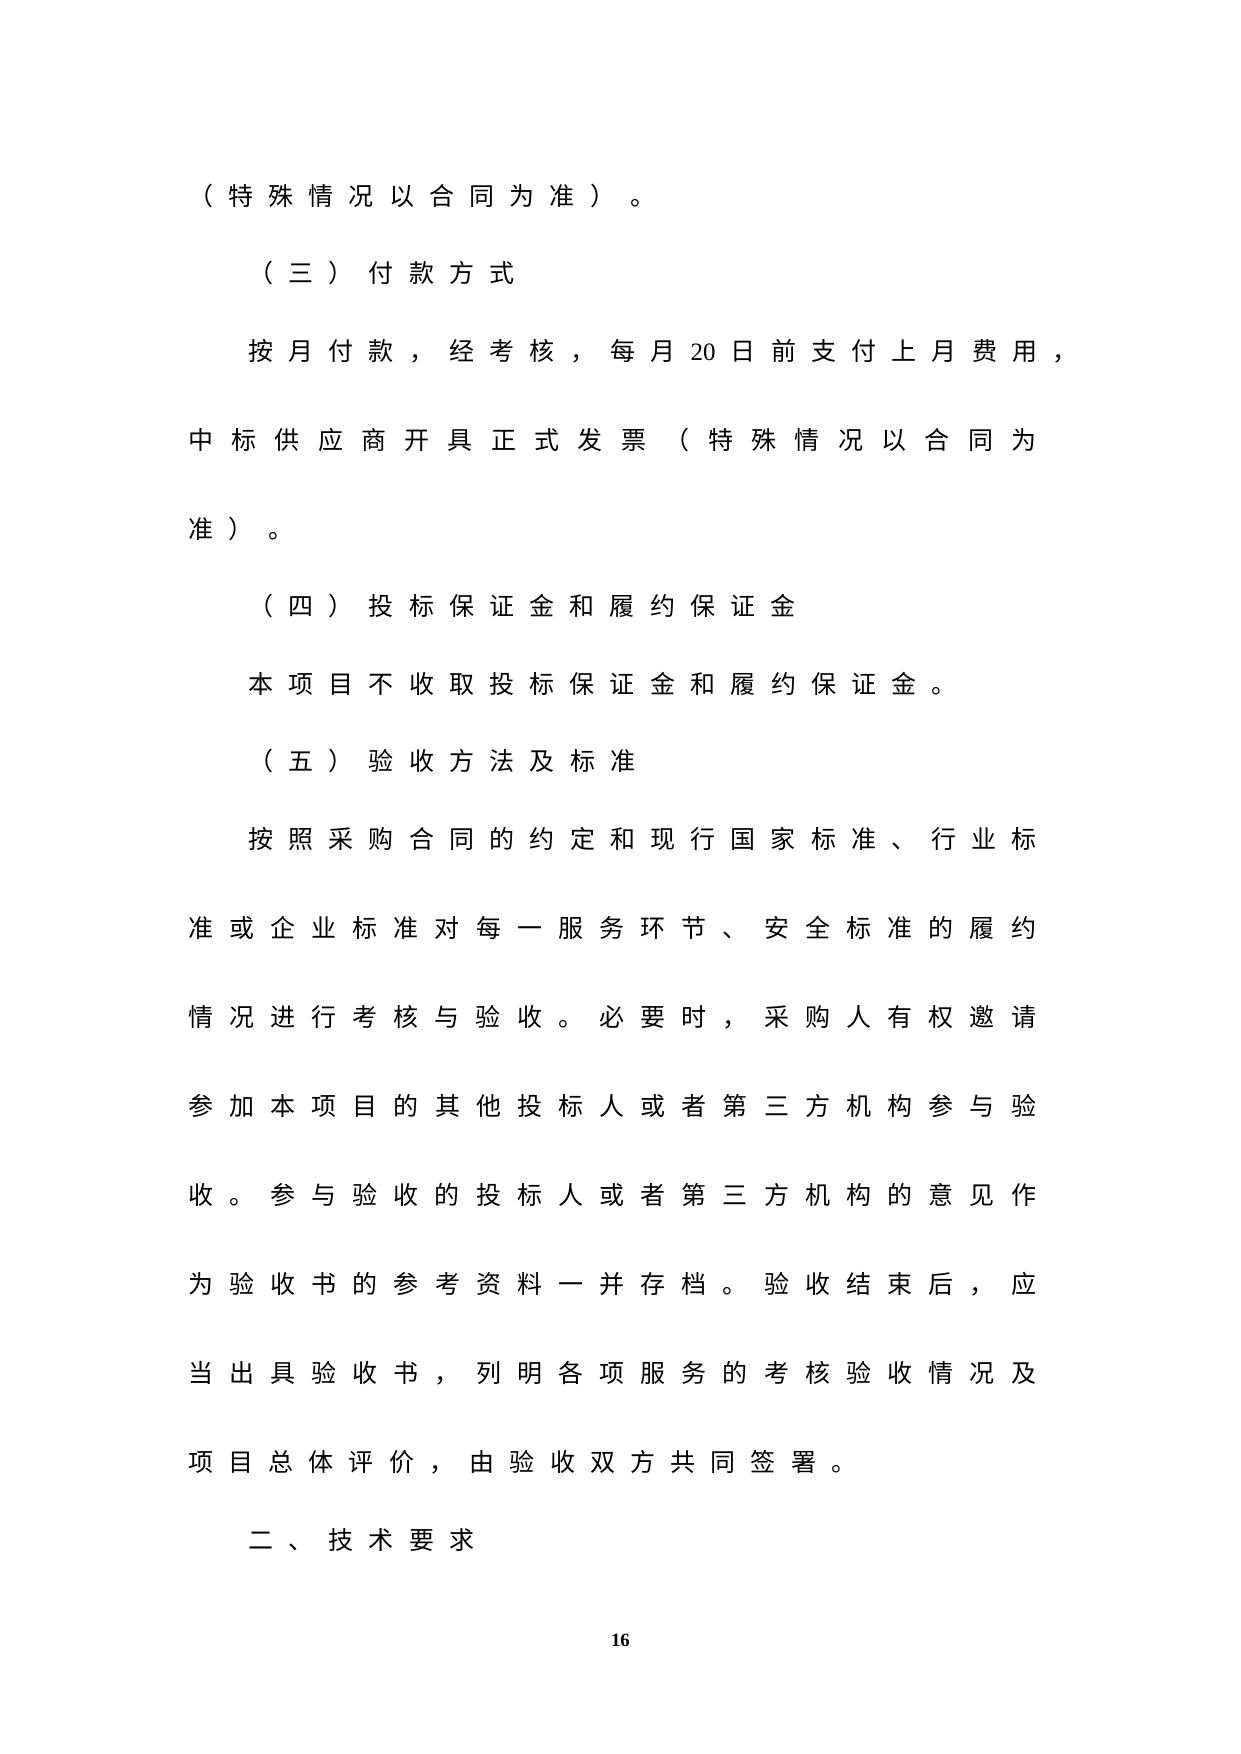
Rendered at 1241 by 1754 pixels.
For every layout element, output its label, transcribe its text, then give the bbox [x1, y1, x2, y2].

text （四）投标保证金和履约保证金 [188, 575, 1052, 634]
text 本项目不收取投标保证金和履约保证金。 [188, 653, 1052, 712]
text 二、技术要求 [188, 1508, 1052, 1568]
text 按照采购合同的约定和现行国家标准、行业标准或企业标准对每一服务环节、安全标准的履约情况进行考核与验收。必要时，采购人有权邀请参加本项目的其他投标人或者第三方机构参与验收。参与验收的投标人或者第三方机构的意见作为验收书的参考资料一并存档。验收结束后，应当出具验收书，列明各项服务的考核验收情况及项目总体评价，由验收双方共同签署。 [188, 808, 1052, 1490]
text 按月付款，经考核，每月20日前支付上月费用，中标供应商开具正式发票（特殊情况以合同为准）。 [188, 319, 1052, 557]
text （五）验收方法及标准 [188, 730, 1052, 789]
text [188, 164, 1052, 224]
text （三）付款方式 [188, 242, 1052, 301]
